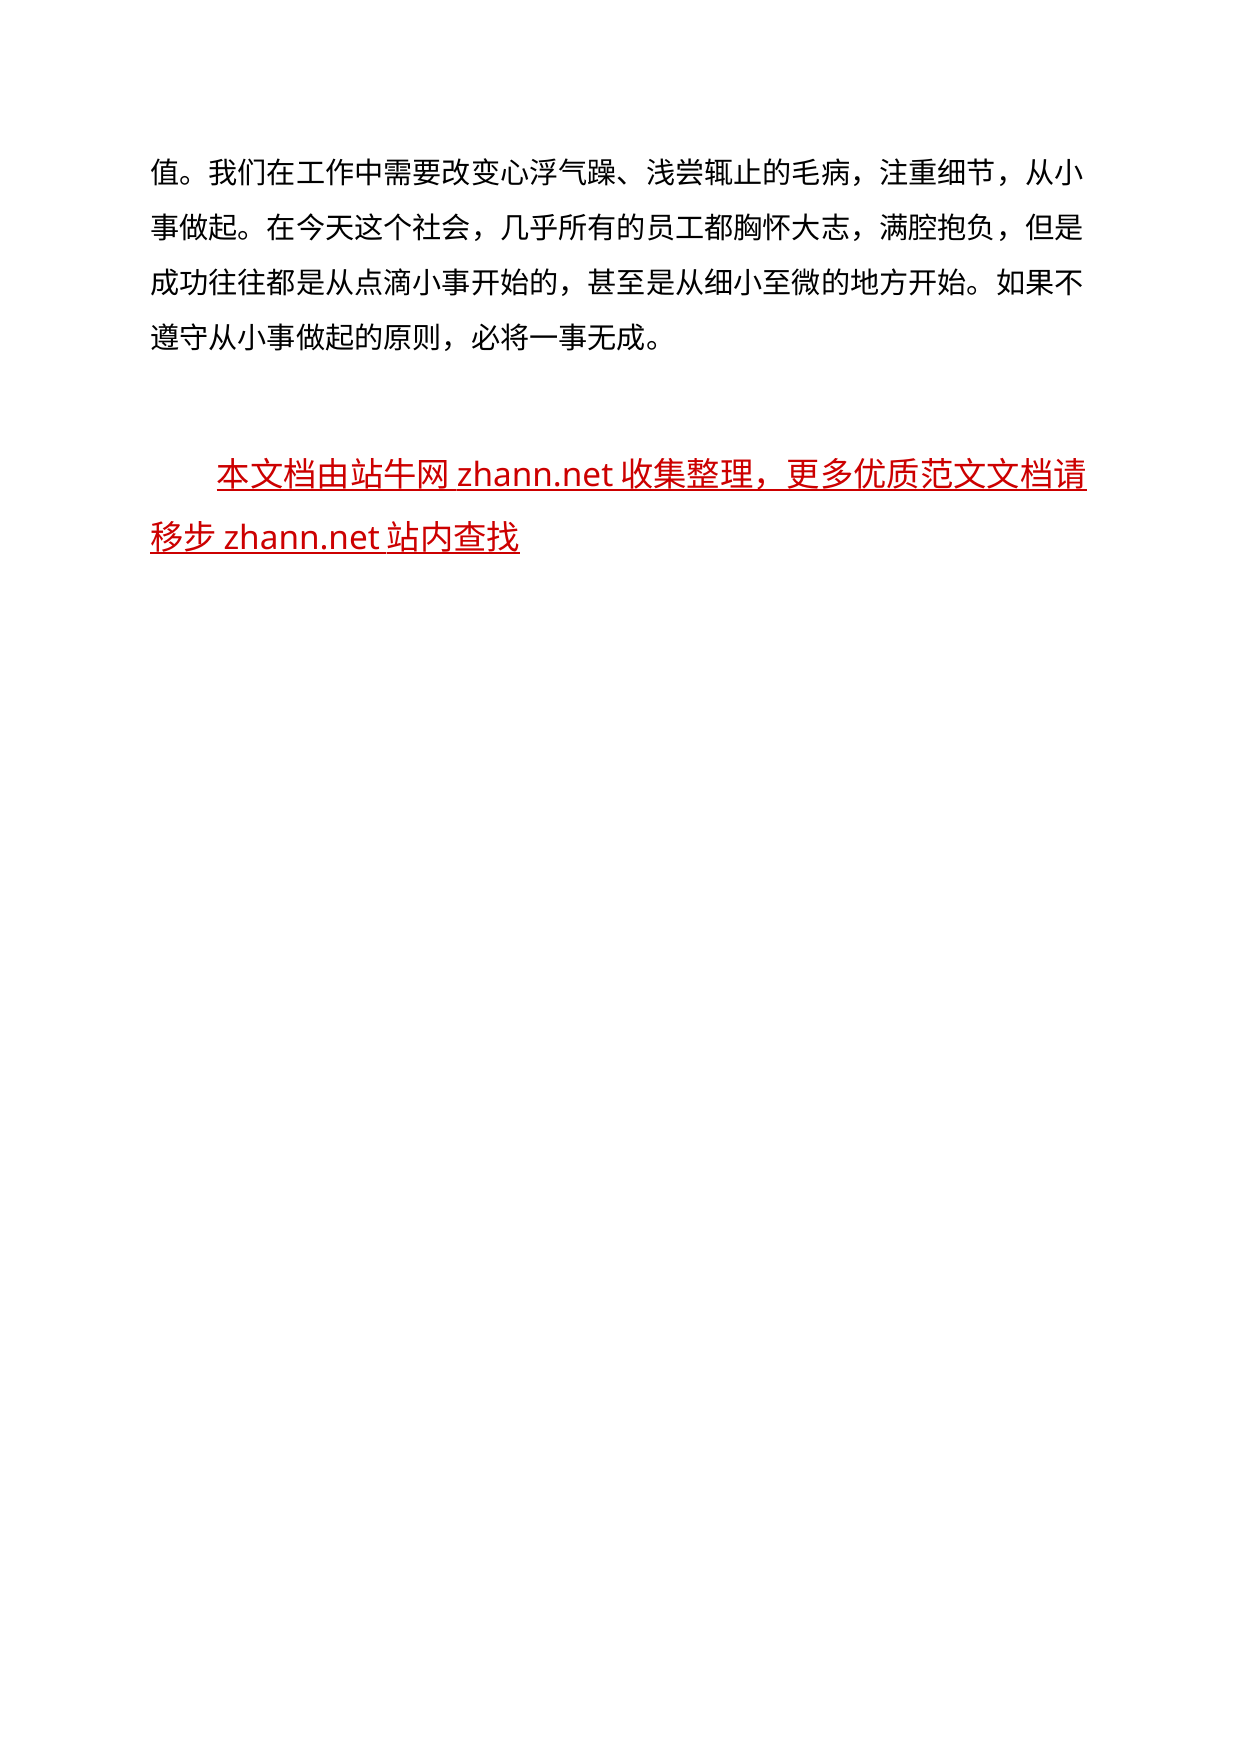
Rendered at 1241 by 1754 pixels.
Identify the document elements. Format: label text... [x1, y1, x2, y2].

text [150, 150, 1090, 357]
text 本文档由站牛网zhann.net收集整理，更多优质范文文档请移步zhann.net站内查找 [150, 448, 1090, 559]
